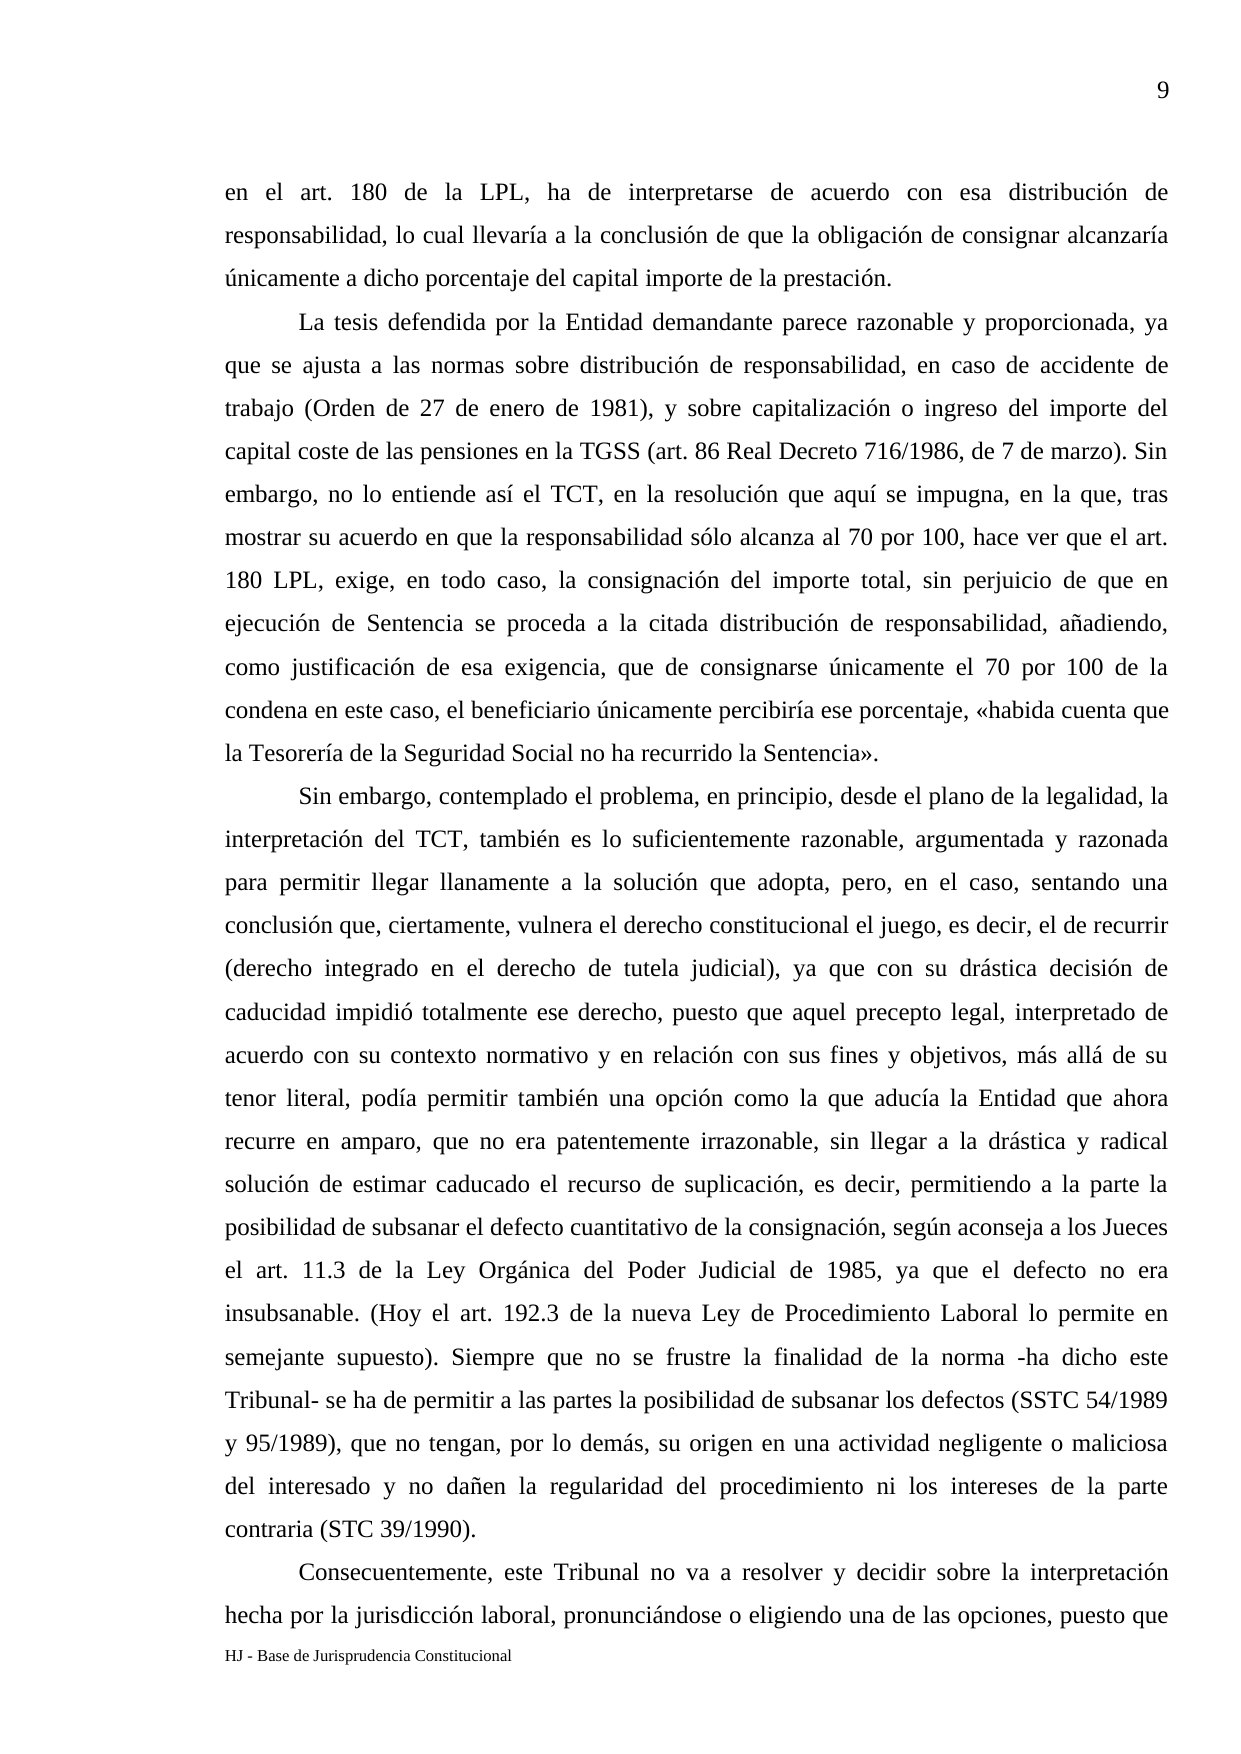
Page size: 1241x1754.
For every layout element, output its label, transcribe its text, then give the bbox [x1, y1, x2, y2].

text La tesis defendida por la Entidad demandante parece razonable y proporcionada, ya que se ajusta a las normas sobre distribución de responsabilidad, en caso de accidente de trabajo (Orden de 27 de enero de 1981), y sobre capitalización o ingreso del importe del capital coste de las pensiones en la TGSS (art. 86 Real Decreto 716/1986, de 7 de marzo). Sin embargo, no lo entiende así el TCT, en la resolución que aquí se impugna, en la que, tras mostrar su acuerdo en que la responsabilidad sólo alcanza al 70 por 100, hace ver que el art. 180 LPL, exige, en todo caso, la consignación del importe total, sin perjuicio de que en ejecución de Sentencia se proceda a la citada distribución de responsabilidad, añadiendo, como justificación de esa exigencia, que de consignarse únicamente el 70 por 100 de la condena en este caso, el beneficiario únicamente percibiría ese porcentaje, «habida cuenta que la Tesorería de la Seguridad Social no ha recurrido la Sentencia». [224, 307, 1169, 767]
text Sin embargo, contemplado el problema, en principio, desde el plano de la legalidad, la interpretación del TCT, también es lo suficientemente razonable, argumentada y razonada para permitir llegar llanamente a la solución que adopta, pero, en el caso, sentando una conclusión que, ciertamente, vulnera el derecho constitucional el juego, es decir, el de recurrir (derecho integrado en el derecho de tutela judicial), ya que con su drástica decisión de caducidad impidió totalmente ese derecho, puesto que aquel precepto legal, interpretado de acuerdo con su contexto normativo y en relación con sus fines y objetivos, más allá de su tenor literal, podía permitir también una opción como la que aducía la Entidad que ahora recurre en amparo, que no era patentemente irrazonable, sin llegar a la drástica y radical solución de estimar caducado el recurso de suplicación, es decir, permitiendo a la parte la posibilidad de subsanar el defecto cuantitativo de la consignación, según aconseja a los Jueces el art. 11.3 de la Ley Orgánica del Poder Judicial de 1985, ya que el defecto no era insubsanable. (Hoy el art. 192.3 de la nueva Ley de Procedimiento Laboral lo permite en semejante supuesto). Siempre que no se frustre la finalidad de la norma -ha dicho este Tribunal- se ha de permitir a las partes la posibilidad de subsanar los defectos (SSTC 54/1989 y 95/1989), que no tengan, por lo demás, su origen en una actividad negligente o maliciosa del interesado y no dañen la regularidad del procedimiento ni los intereses de la parte contraria (STC 39/1990). [224, 781, 1169, 1543]
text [224, 177, 1169, 292]
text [224, 1557, 1169, 1629]
